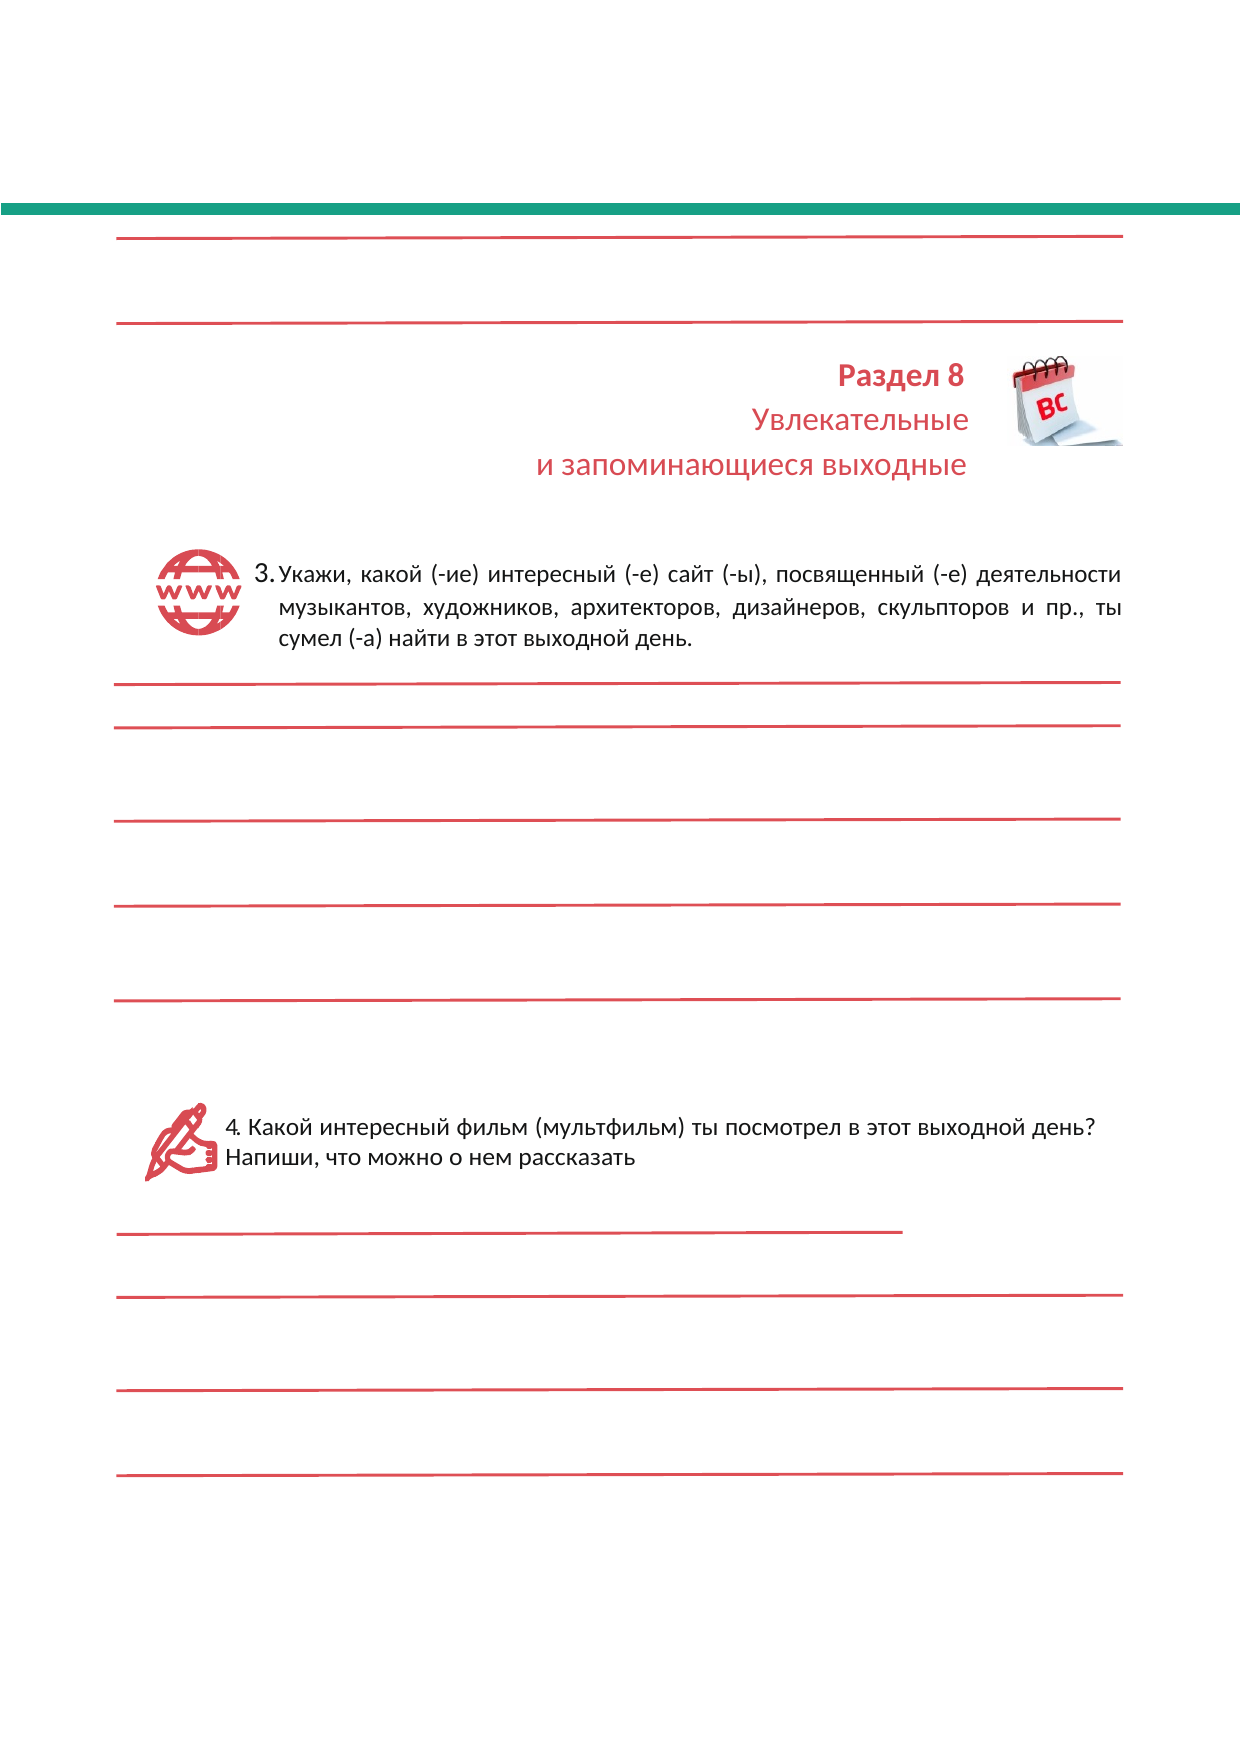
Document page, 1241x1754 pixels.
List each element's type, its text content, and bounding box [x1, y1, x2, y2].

text Раздел 8 [838, 354, 1123, 395]
text Увлекательные [752, 398, 1007, 439]
text и запоминающиеся выходные [536, 443, 1123, 484]
picture [1007, 356, 1123, 446]
list Укажи, какой (-ие) интересный (-е) сайт (-ы), посвященный (-е) деятельности музыкантов, художников, архитекторов, дизайнеров, скульпторов и пр., ты сумел (-а) найти в этот выходной день. [253, 554, 1123, 653]
